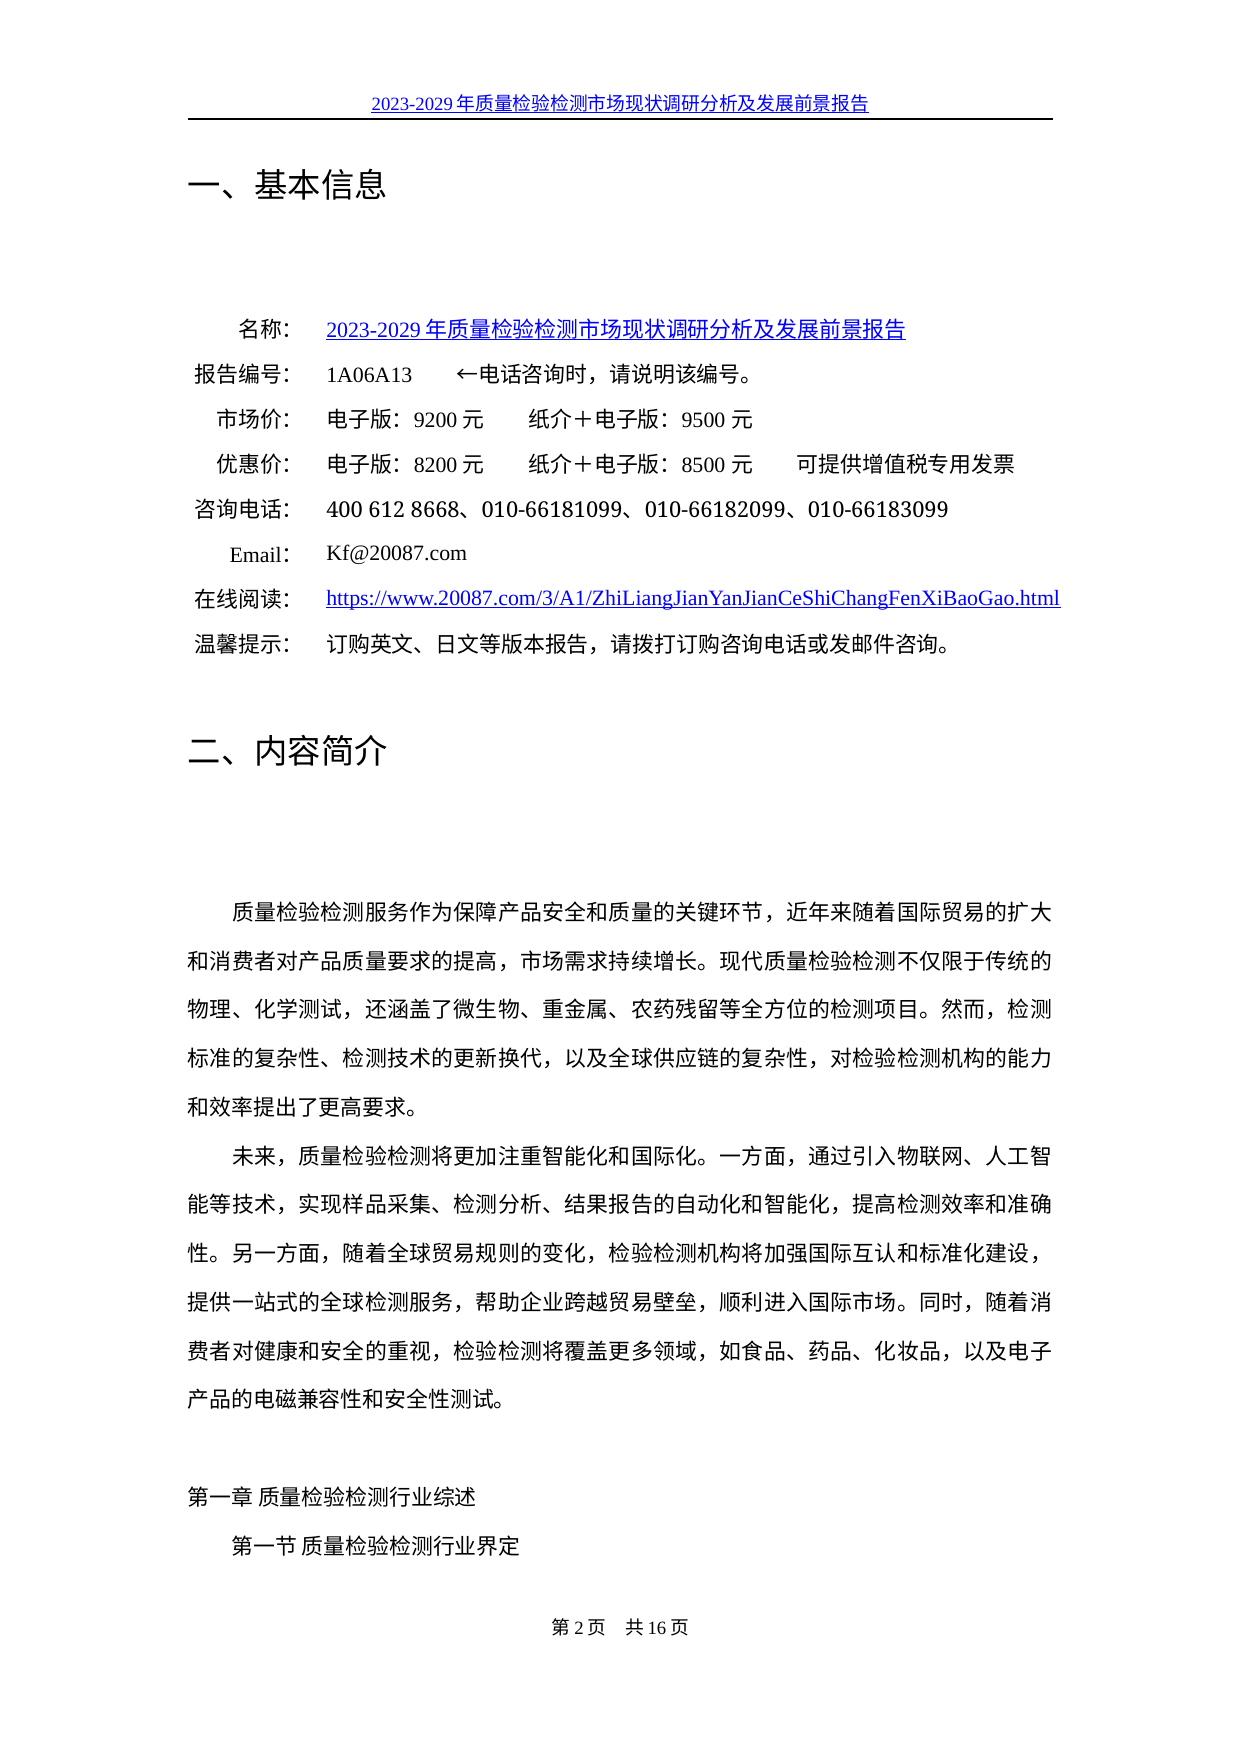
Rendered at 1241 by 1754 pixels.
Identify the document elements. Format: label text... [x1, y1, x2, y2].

table_cell 电子版：9200 元 纸介＋电子版：9500 元 [315, 402, 1073, 447]
table_cell Kf@20087.com [315, 537, 1073, 582]
table_cell [315, 582, 1073, 627]
table_cell 报告编号： [167, 357, 315, 402]
title 一、基本信息 [187, 150, 1053, 215]
table_cell 咨询电话： [167, 492, 315, 537]
table_cell 优惠价： [167, 447, 315, 492]
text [187, 894, 1053, 1561]
table_cell 电子版：8200 元 纸介＋电子版：8500 元 可提供增值税专用发票 [315, 447, 1073, 492]
table_cell 订购英文、日文等版本报告，请拨打订购咨询电话或发邮件咨询。 [315, 627, 1073, 672]
table_header 名称： [167, 312, 315, 357]
table_cell 温馨提示： [167, 627, 315, 672]
table_header 2023-2029年质量检验检测市场现状调研分析及发展前景报告 [315, 312, 1073, 357]
title 二、内容简介 [187, 717, 1053, 782]
table_cell Email： [167, 537, 315, 582]
table_cell 在线阅读： [167, 582, 315, 627]
table_cell 1A06A13 ←电话咨询时，请说明该编号。 [315, 357, 1073, 402]
table_cell 市场价： [167, 402, 315, 447]
table_cell 400 612 8668、010-66181099、010-66182099、010-66183099 [315, 492, 1073, 537]
